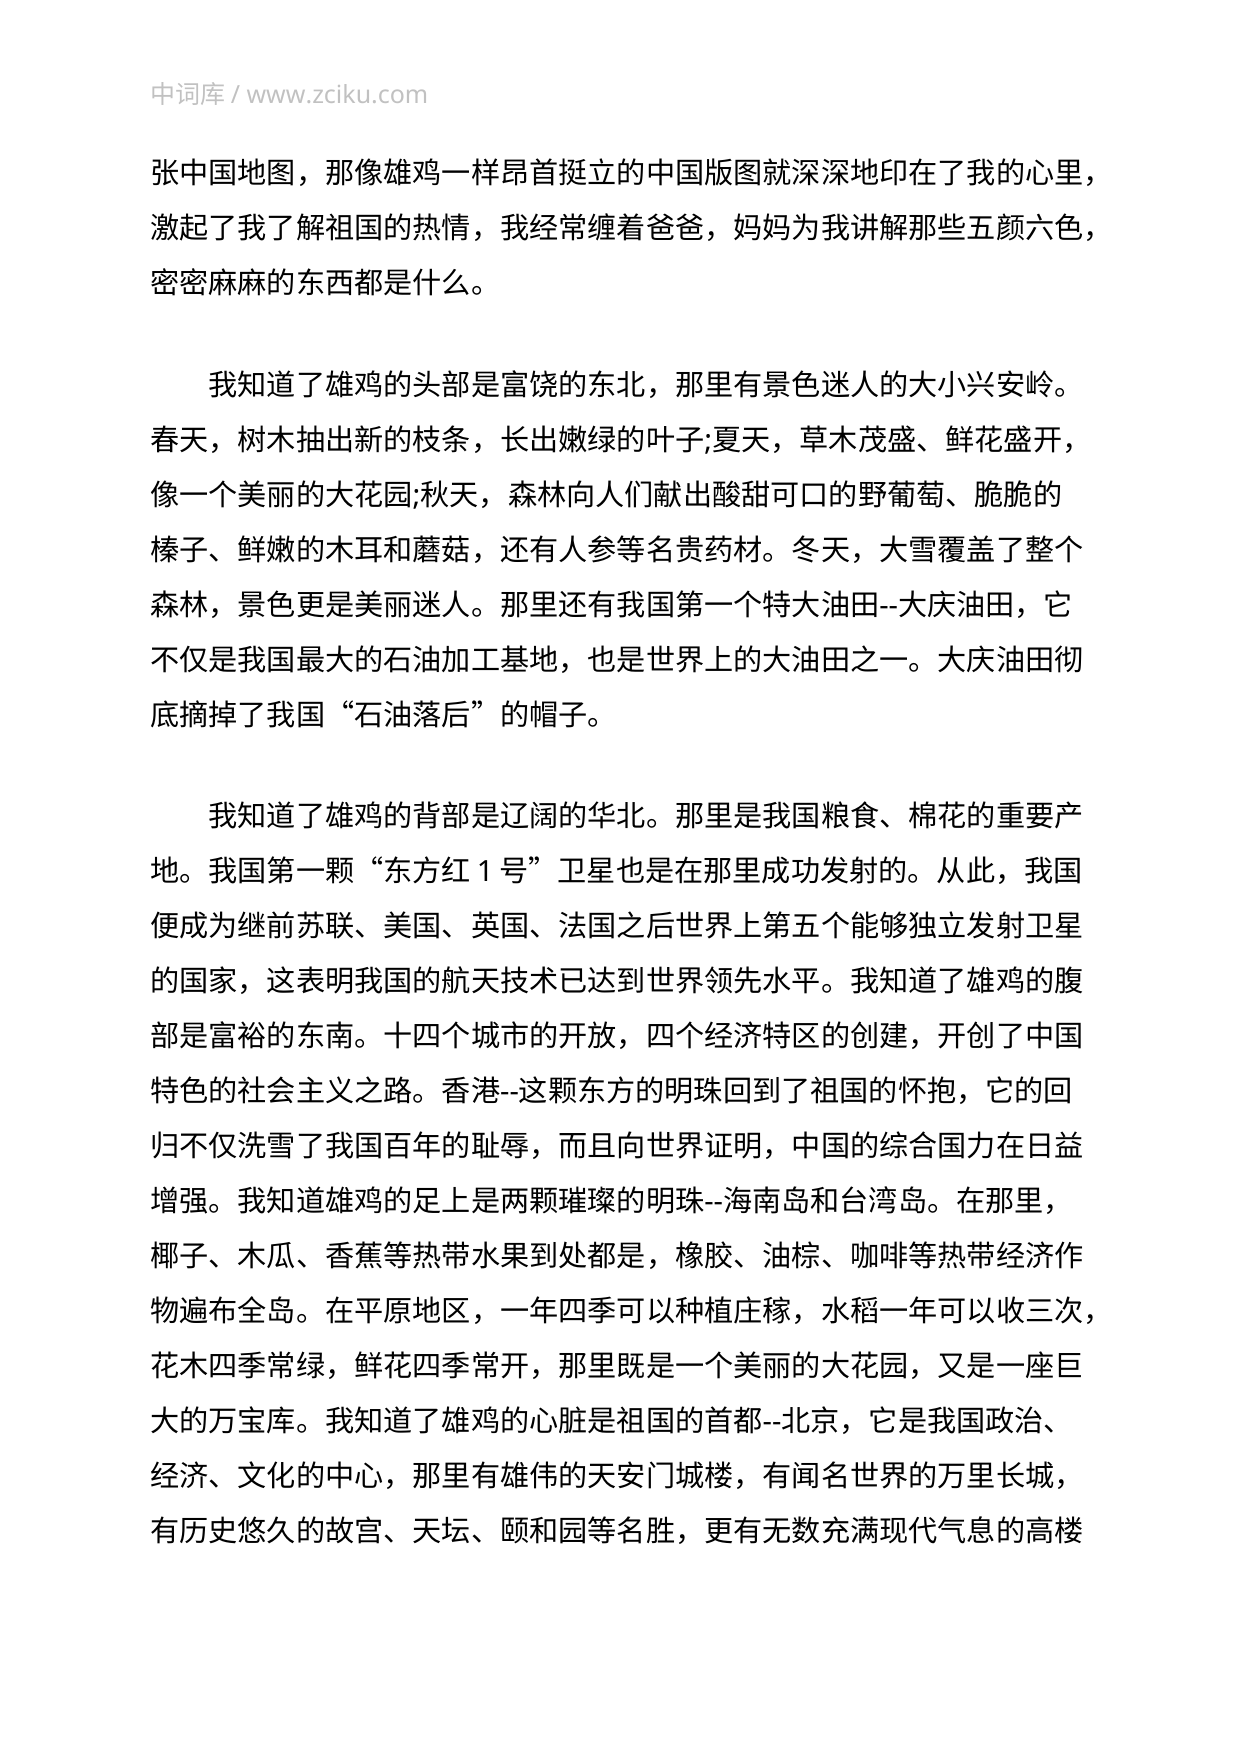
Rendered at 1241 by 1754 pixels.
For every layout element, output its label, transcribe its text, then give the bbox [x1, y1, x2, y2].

text 我知道了雄鸡的头部是富饶的东北，那里有景色迷人的大小兴安岭。春天，树木抽出新的枝条，长出嫩绿的叶子;夏天，草木茂盛、鲜花盛开，像一个美丽的大花园;秋天，森林向人们献出酸甜可口的野葡萄、脆脆的榛子、鲜嫩的木耳和蘑菇，还有人参等名贵药材。冬天，大雪覆盖了整个森林，景色更是美丽迷人。那里还有我国第一个特大油田--大庆油田，它不仅是我国最大的石油加工基地，也是世界上的大油田之一。大庆油田彻底摘掉了我国“石油落后”的帽子。 [150, 362, 1090, 733]
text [150, 793, 1090, 1549]
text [150, 150, 1090, 302]
